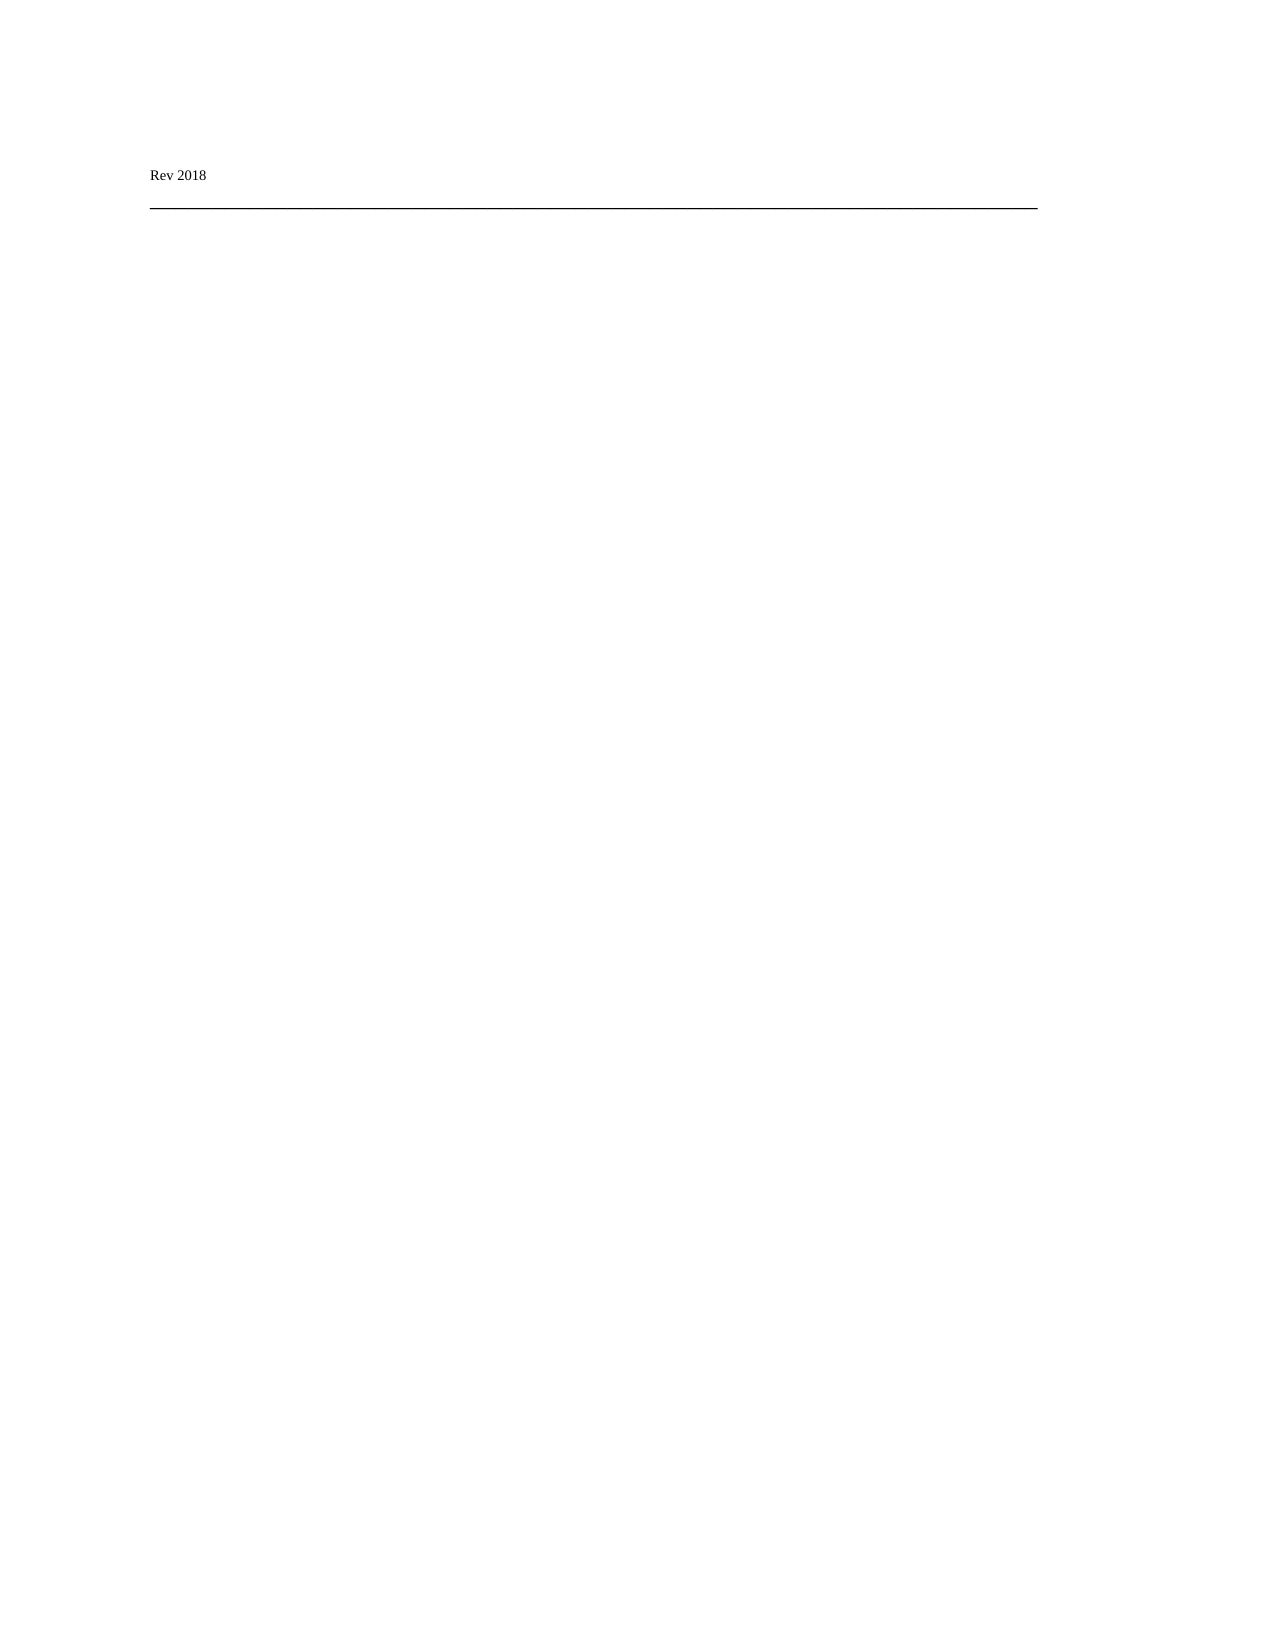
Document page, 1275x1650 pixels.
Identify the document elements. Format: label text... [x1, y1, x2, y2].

text Rev 2018 [150, 167, 1059, 183]
text _______________________________________________________________________ [150, 183, 1059, 212]
